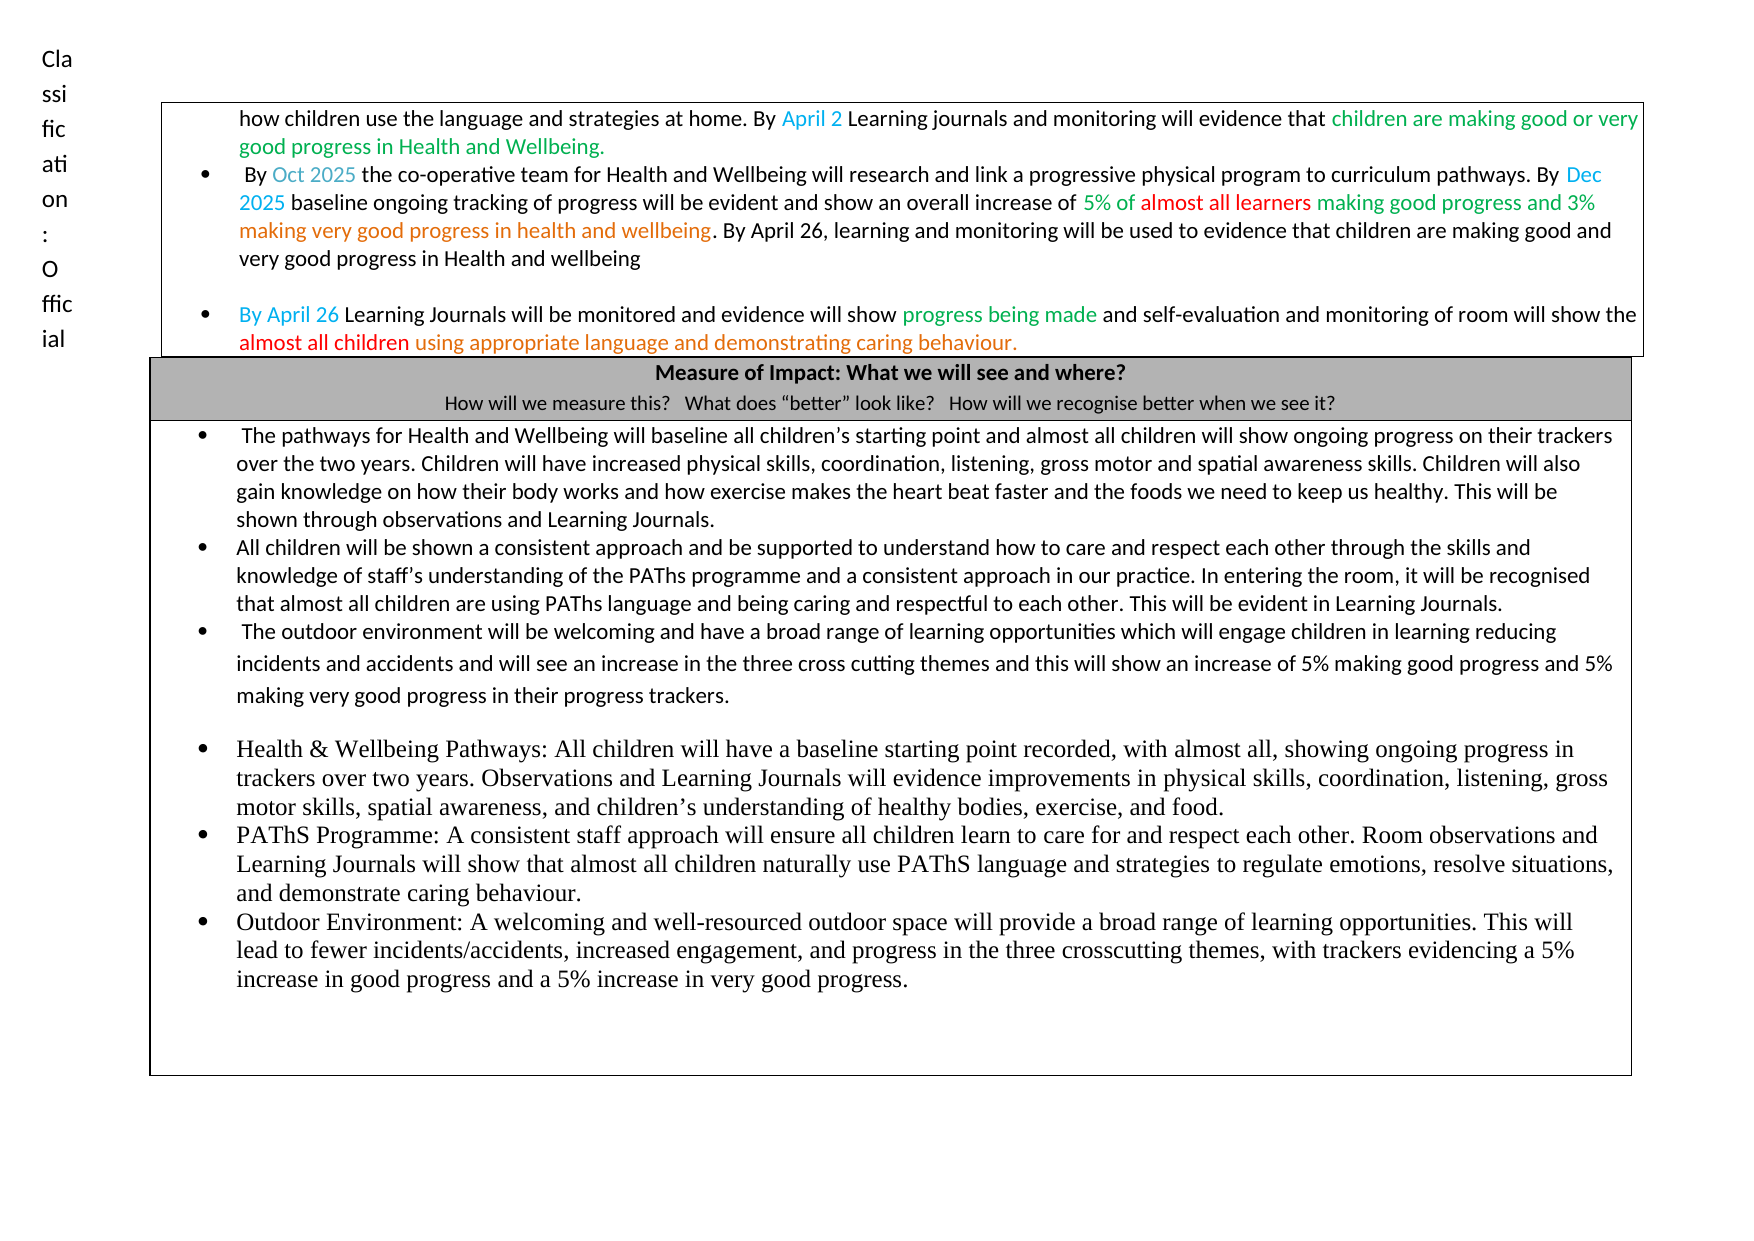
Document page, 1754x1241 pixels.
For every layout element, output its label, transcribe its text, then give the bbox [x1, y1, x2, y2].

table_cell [162, 103, 1643, 356]
table_header Measure of Impact: What we will see and where? How will we measure this? What does “better” look like? How will we recognise better when we see it? [151, 358, 1631, 420]
table_cell The pathways for Health and Wellbeing will baseline all children’s starting point and almost all children will show ongoing progress on their trackers over the two years. Children will have increased physical skills, coordination, listening, gross motor and spatial awareness skills. Children will also gain knowledge on how their body works and how exercise makes the heart beat faster and the foods we need to keep us healthy. This will be shown through observations and Learning Journals. All children will be shown a consistent approach and be supported to understand how to care and respect each other through the skills and knowledge of staff’s understanding of the PAThs programme and a consistent approach in our practice. In entering the room, it will be recognised that almost all children are using PAThs language and being caring and respectful to each other. This will be evident in Learning Journals. The outdoor environment will be welcoming and have a broad range of learning opportunities which will engage children in learning reducing incidents and accidents and will see an increase in the three cross cutting themes and this will show an increase of 5% making good progress and 5% making very good progress in their progress trackers. Health & Wellbeing Pathways: All children will have a baseline starting point recorded, with almost all, showing ongoing progress in trackers over two years. Observations and Learning Journals will evidence improvements in physical skills, coordination, listening, gross motor skills, spatial awareness, and children’s understanding of healthy bodies, exercise, and food. PAThS Programme: A consistent staff approach will ensure all children learn to care for and respect each other. Room observations and Learning Journals will show that almost all children naturally use PAThS language and strategies to regulate emotions, resolve situations, and demonstrate caring behaviour. Outdoor Environment: A welcoming and well-resourced outdoor space will provide a broad range of learning opportunities. This will lead to fewer incidents/accidents, increased engagement, and progress in the three crosscutting themes, with trackers evidencing a 5% increase in good progress and a 5% increase in very good progress. [151, 421, 1631, 1075]
